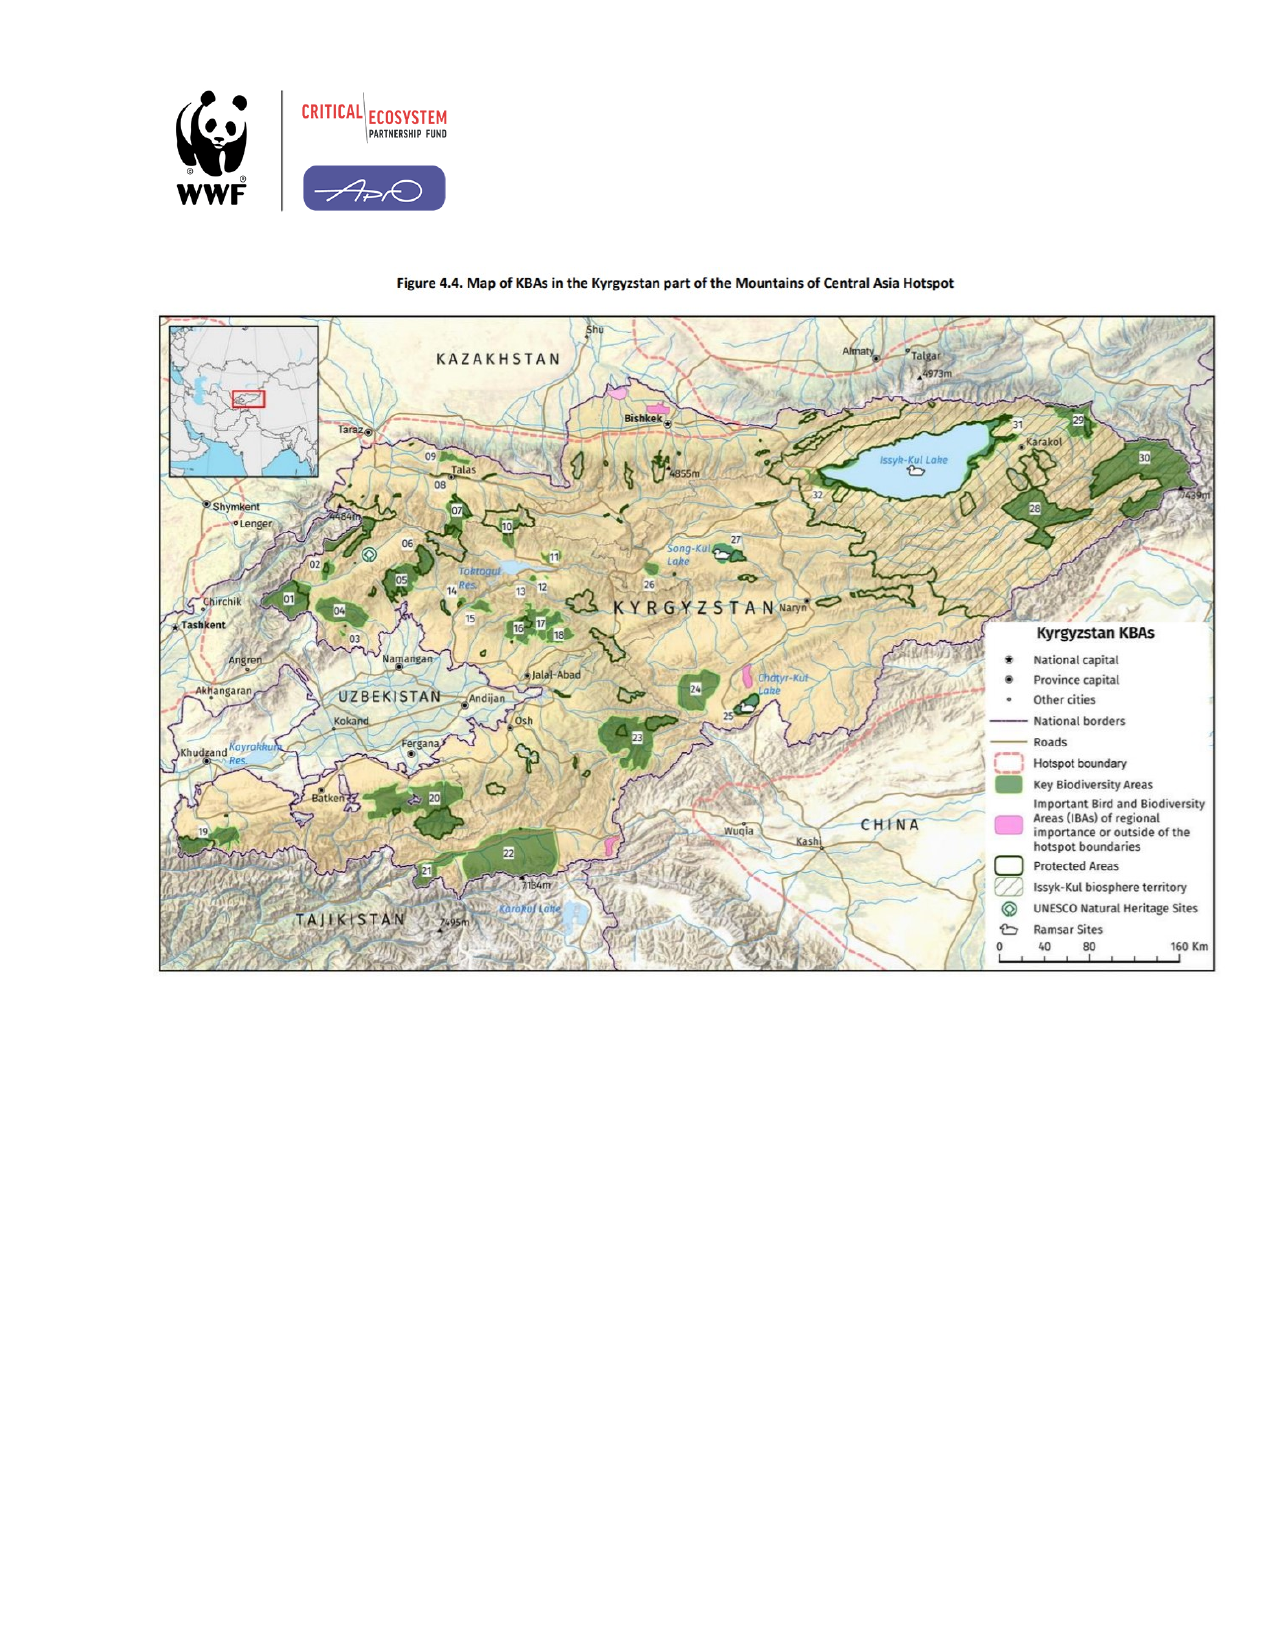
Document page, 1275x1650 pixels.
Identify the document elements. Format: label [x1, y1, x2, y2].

picture [150, 75, 451, 221]
picture [150, 267, 1232, 977]
